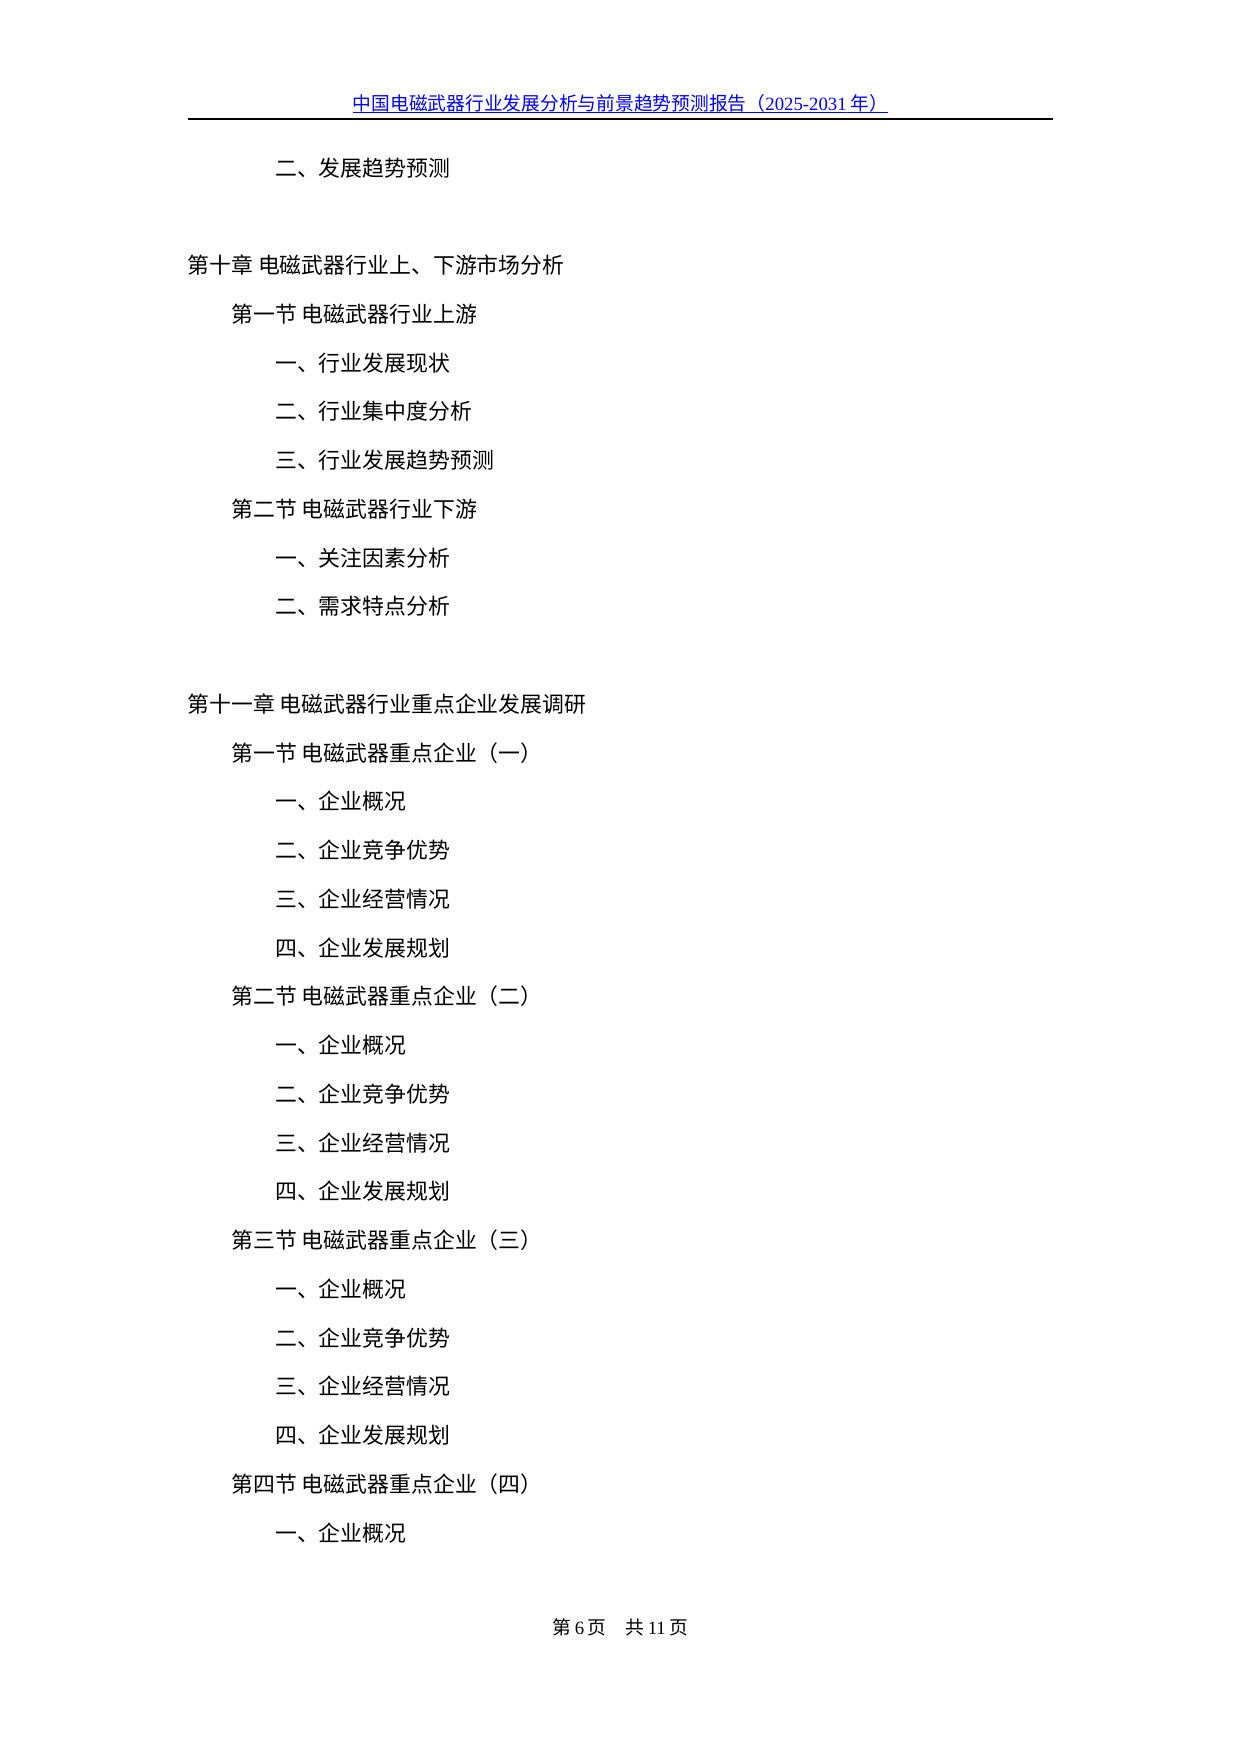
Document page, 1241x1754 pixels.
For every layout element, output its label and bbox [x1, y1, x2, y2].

text [187, 150, 1053, 1548]
